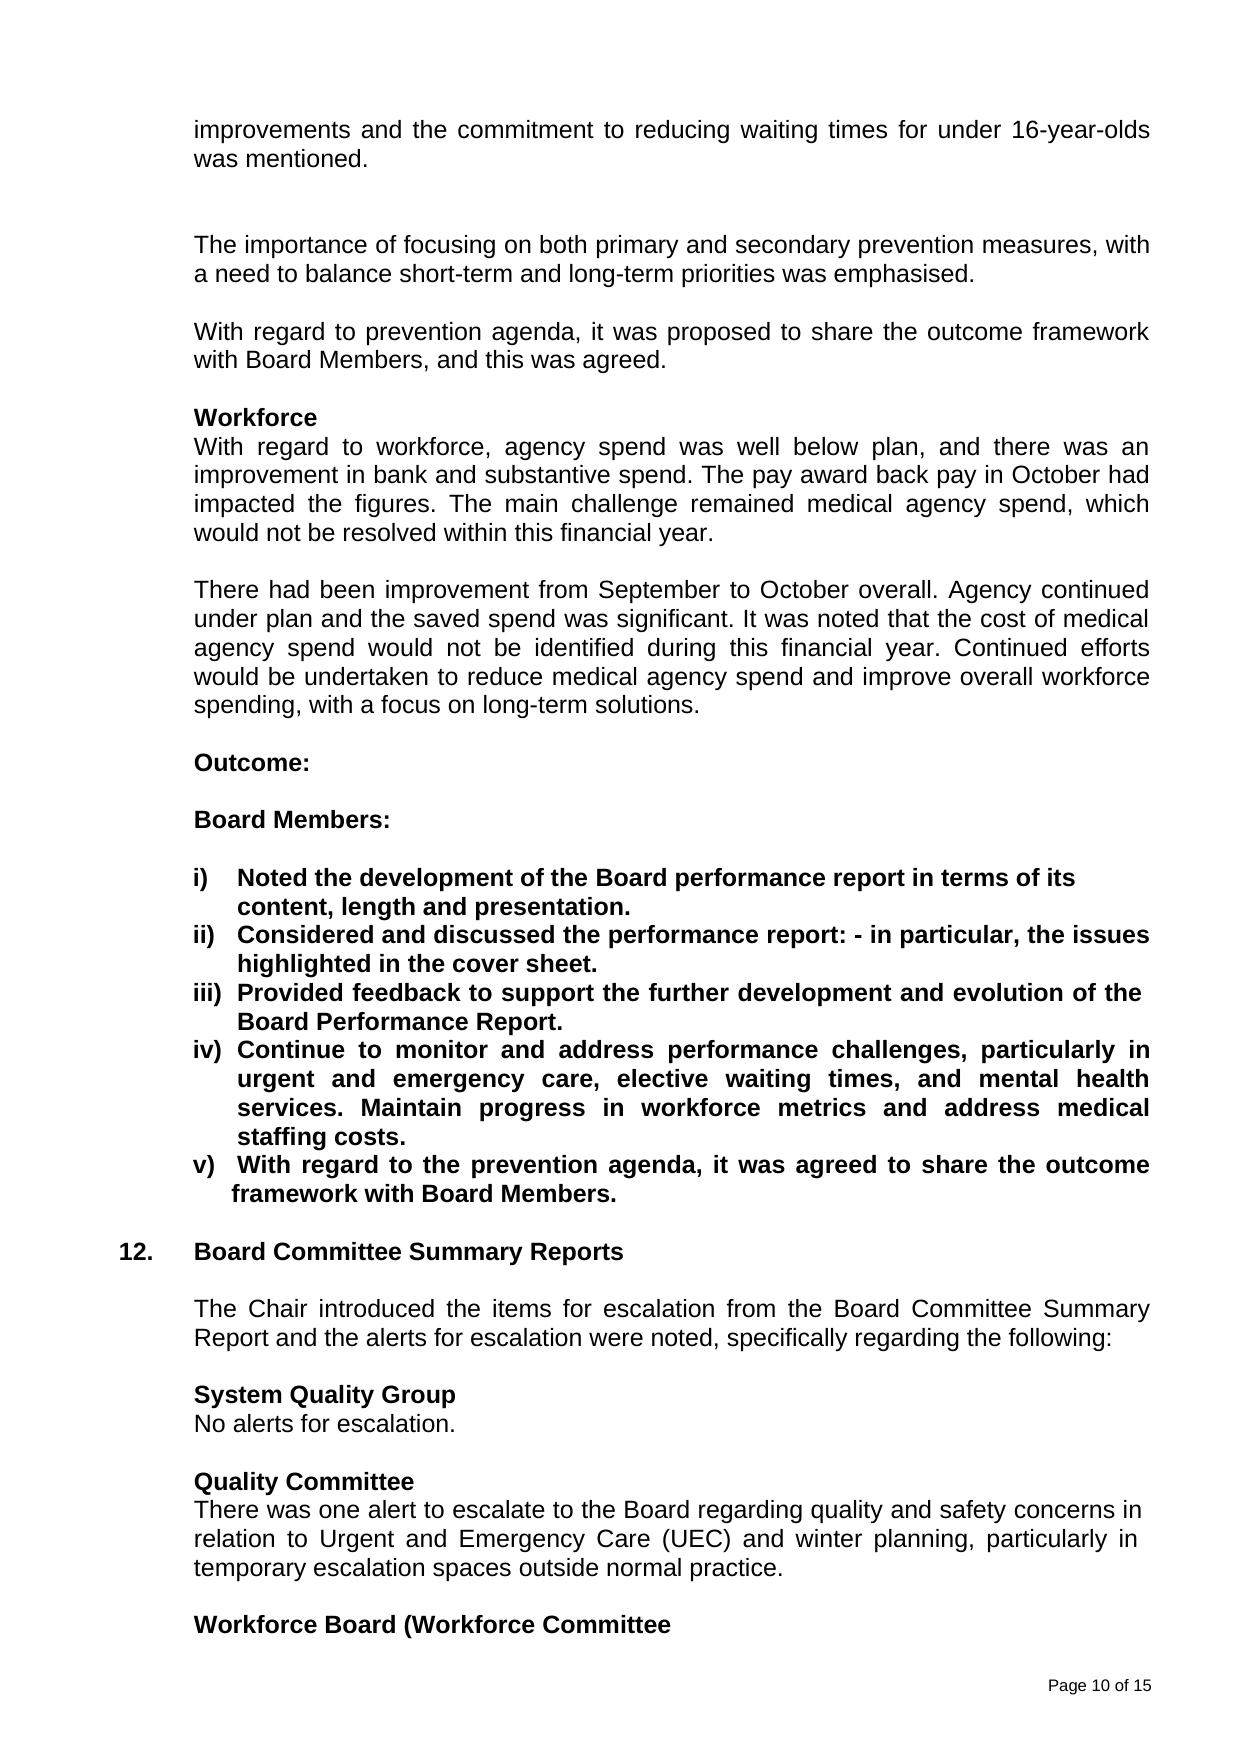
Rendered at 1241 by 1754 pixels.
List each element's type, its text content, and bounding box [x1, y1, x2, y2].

text Quality Committee [119, 1467, 1152, 1495]
text With regard to prevention agenda, it was proposed to share the outcome framework with Board Members, and this was agreed. [194, 317, 1152, 374]
text System Quality Group [119, 1380, 1152, 1409]
text Board Members: [119, 805, 1152, 834]
text iv) Continue to monitor and address performance challenges, particularly in urgent and emergency care, elective waiting times, and mental health services. Maintain progress in workforce metrics and address medical staffing costs. [119, 1035, 1152, 1150]
text 12. Board Committee Summary Reports [119, 1237, 1152, 1265]
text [194, 115, 1152, 173]
text Outcome: [119, 748, 1152, 777]
text With regard to workforce, agency spend was well below plan, and there was an improvement in bank and substantive spend. The pay award back pay in October had impacted the figures. The main challenge remained medical agency spend, which would not be resolved within this financial year. [194, 432, 1152, 547]
text The importance of focusing on both primary and secondary prevention measures, with a need to balance short-term and long-term priorities was emphasised. [194, 230, 1152, 288]
list With regard to the prevention agenda, it was agreed to share the outcome framework with Board Members. [193, 1150, 1152, 1208]
text There was one alert to escalate to the Board regarding quality and safety concerns in relation to Urgent and Emergency Care (UEC) and winter planning, particularly in temporary escalation spaces outside normal practice. [119, 1495, 1152, 1582]
text The Chair introduced the items for escalation from the Board Committee Summary Report and the alerts for escalation were noted, specifically regarding the following: [194, 1294, 1152, 1352]
text iii) Provided feedback to support the further development and evolution of the Board Performance Report. [119, 978, 1152, 1035]
text No alerts for escalation. [119, 1409, 1152, 1438]
text There had been improvement from September to October overall. Agency continued under plan and the saved spend was significant. It was noted that the cost of medical agency spend would not be identified during this financial year. Continued efforts would be undertaken to reduce medical agency spend and improve overall workforce spending, with a focus on long-term solutions. [194, 575, 1152, 719]
text Workforce Board (Workforce Committee [119, 1610, 1152, 1639]
text i) Noted the development of the Board performance report in terms of its content, length and presentation. [119, 863, 1152, 920]
text ii) Considered and discussed the performance report: - in particular, the issues highlighted in the cover sheet. [119, 920, 1152, 978]
text Workforce [194, 403, 1152, 432]
